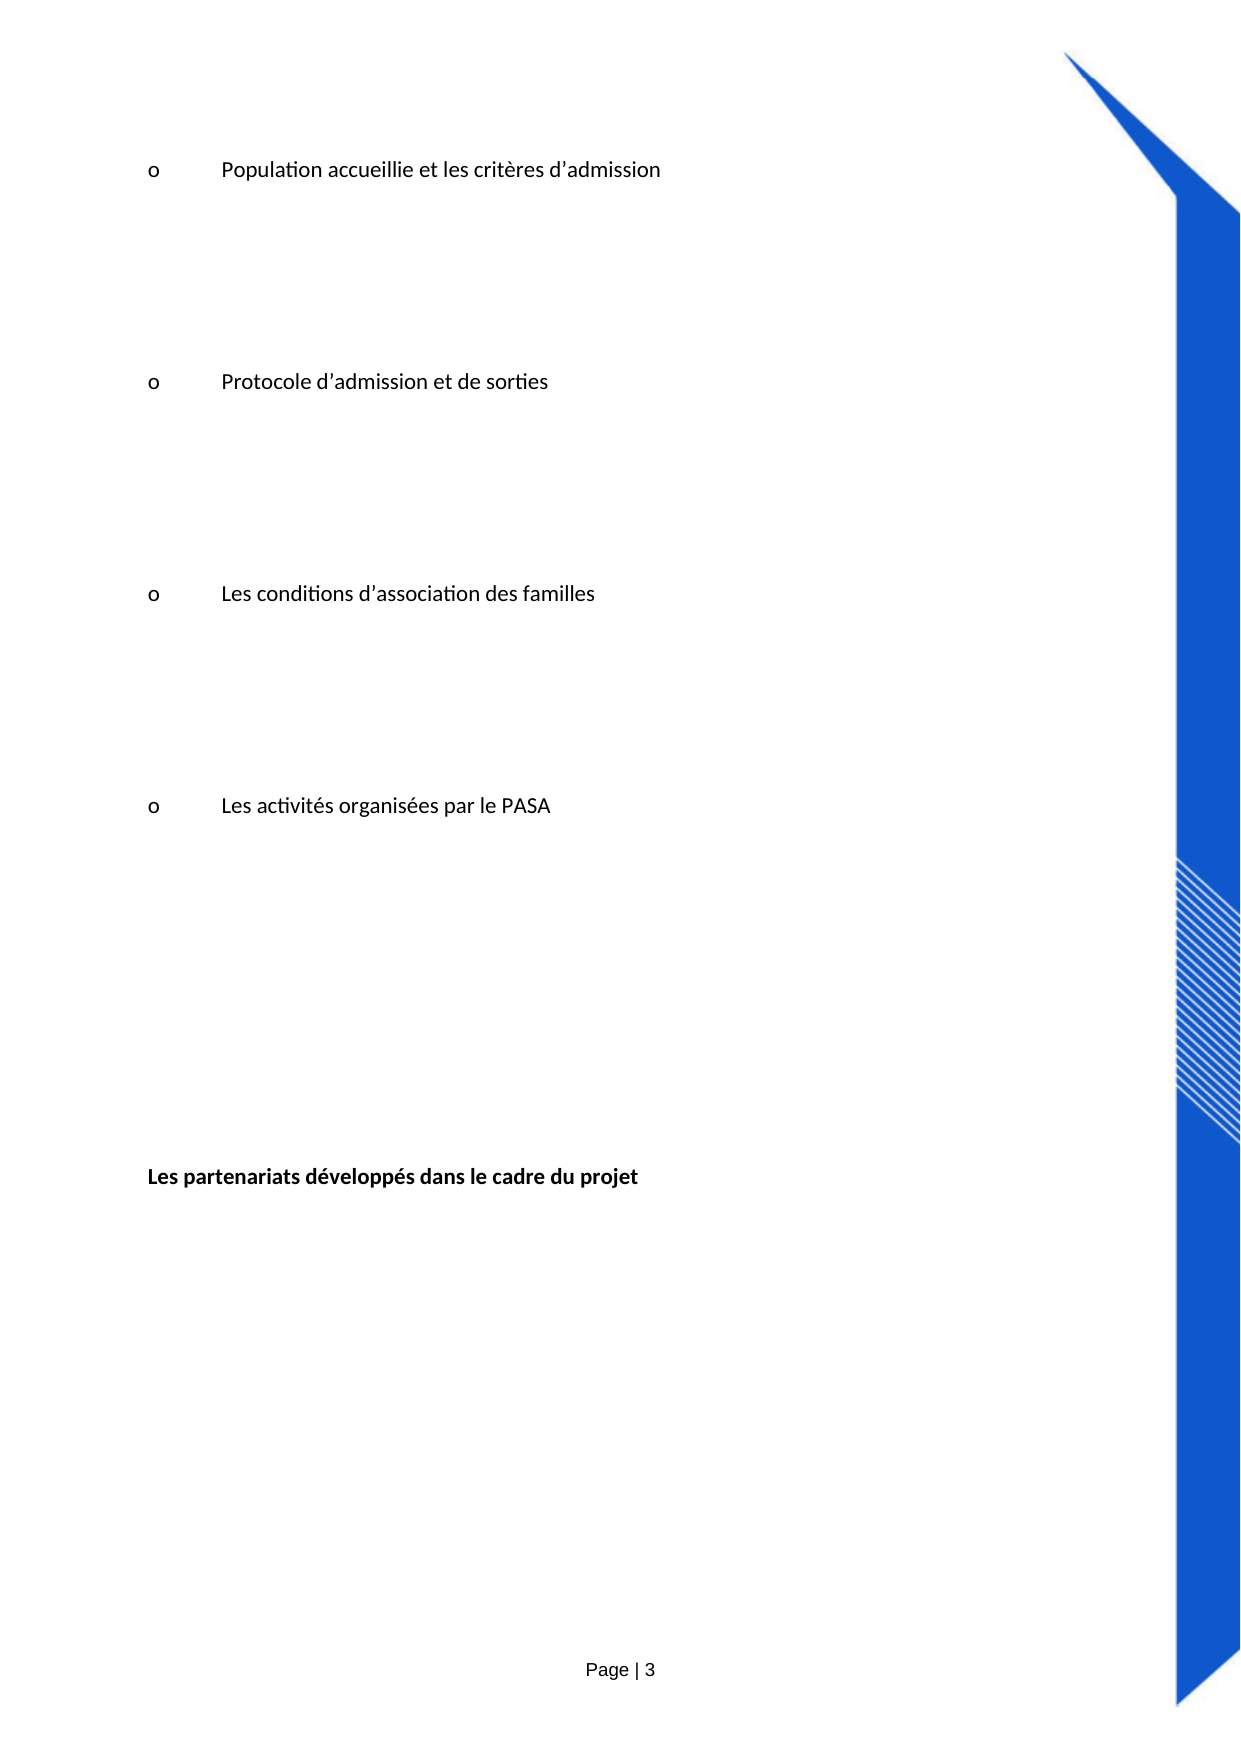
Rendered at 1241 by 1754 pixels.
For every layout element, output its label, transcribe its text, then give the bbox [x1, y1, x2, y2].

text o Protocole d’admission et de sorties [148, 367, 1093, 395]
text o Population accueillie et les critères d’admission [148, 155, 1093, 183]
text Les partenariats développés dans le cadre du projet [148, 1162, 1093, 1190]
text o Les conditions d’association des familles [148, 579, 1093, 607]
text o Les activités organisées par le PASA [148, 791, 1093, 819]
picture [776, 50, 1241, 1707]
